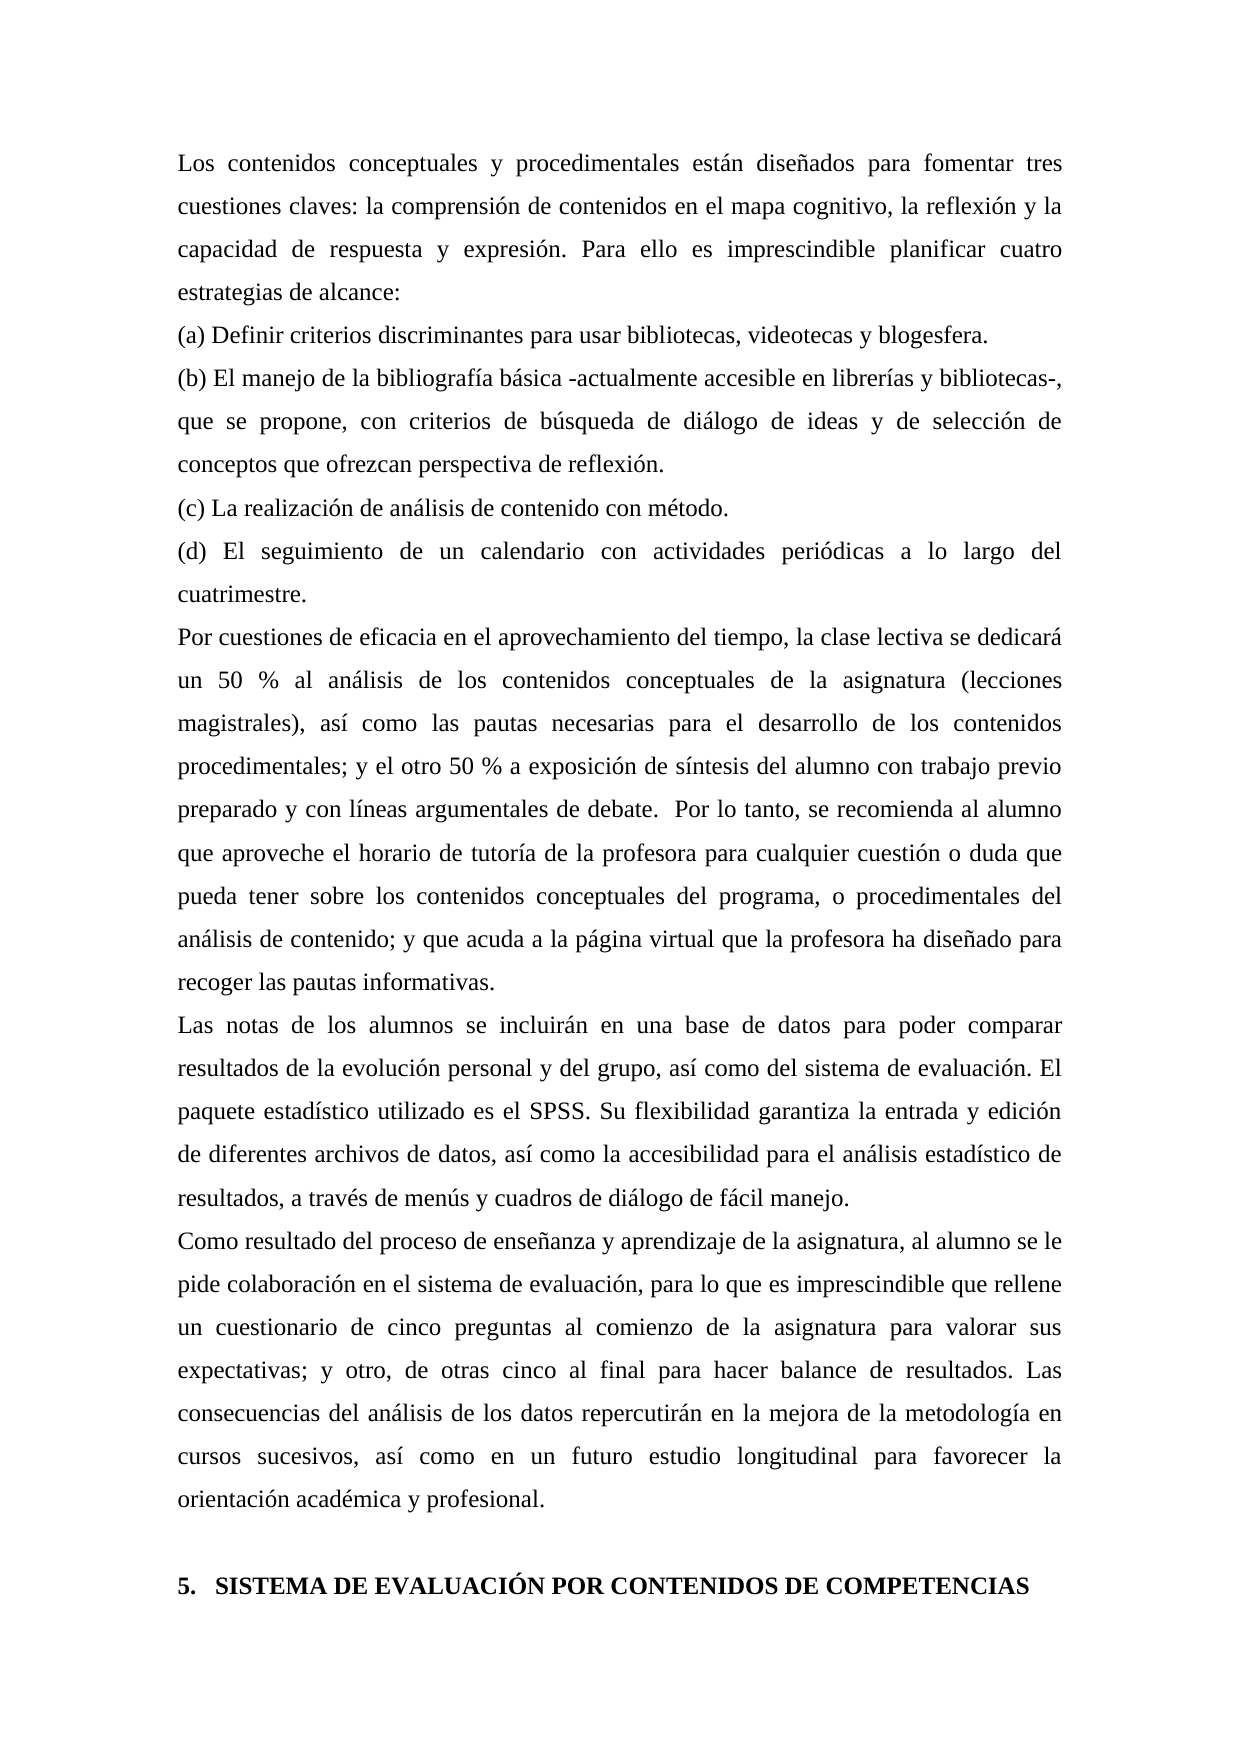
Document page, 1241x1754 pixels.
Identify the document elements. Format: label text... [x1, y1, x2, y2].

text Como resultado del proceso de enseñanza y aprendizaje de la asignatura, al alumno se le pide colaboración en el sistema de evaluación, para lo que es imprescindible que rellene un cuestionario de cinco preguntas al comienzo de la asignatura para valorar sus expectativas; y otro, de otras cinco al final para hacer balance de resultados. Las consecuencias del análisis de los datos repercutirán en la mejora de la metodología en cursos sucesivos, así como en un futuro estudio longitudinal para favorecer la orientación académica y profesional. [177, 1226, 1063, 1513]
text Las notas de los alumnos se incluirán en una base de datos para poder comparar resultados de la evolución personal y del grupo, así como del sistema de evaluación. El paquete estadístico utilizado es el SPSS. Su flexibilidad garantiza la entrada y edición de diferentes archivos de datos, así como la accesibilidad para el análisis estadístico de resultados, a través de menús y cuadros de diálogo de fácil manejo. [177, 1010, 1063, 1211]
text (d) El seguimiento de un calendario con actividades periódicas a lo largo del cuatrimestre. [177, 536, 1063, 608]
text (a) Definir criterios discriminantes para usar bibliotecas, videotecas y blogesfera. [177, 320, 1063, 349]
text Los contenidos conceptuales y procedimentales están diseñados para fomentar tres cuestiones claves: la comprensión de contenidos en el mapa cognitivo, la reflexión y la capacidad de respuesta y expresión. Para ello es imprescindible planificar cuatro estrategias de alcance: [177, 148, 1063, 306]
text (c) La realización de análisis de contenido con método. [177, 493, 1063, 521]
list SISTEMA DE EVALUACIÓN POR CONTENIDOS DE COMPETENCIAS [177, 1571, 1063, 1599]
text (b) El manejo de la bibliografía básica -actualmente accesible en librerías y bibliotecas-, que se propone, con criterios de búsqueda de diálogo de ideas y de selección de conceptos que ofrezcan perspectiva de reflexión. [177, 363, 1063, 478]
text Por cuestiones de eficacia en el aprovechamiento del tiempo, la clase lectiva se dedicará un 50 % al análisis de los contenidos conceptuales de la asignatura (lecciones magistrales), así como las pautas necesarias para el desarrollo de los contenidos procedimentales; y el otro 50 % a exposición de síntesis del alumno con trabajo previo preparado y con líneas argumentales de debate. Por lo tanto, se recomienda al alumno que aproveche el horario de tutoría de la profesora para cualquier cuestión o duda que pueda tener sobre los contenidos conceptuales del programa, o procedimentales del análisis de contenido; y que acuda a la página virtual que la profesora ha diseñado para recoger las pautas informativas. [177, 622, 1063, 996]
